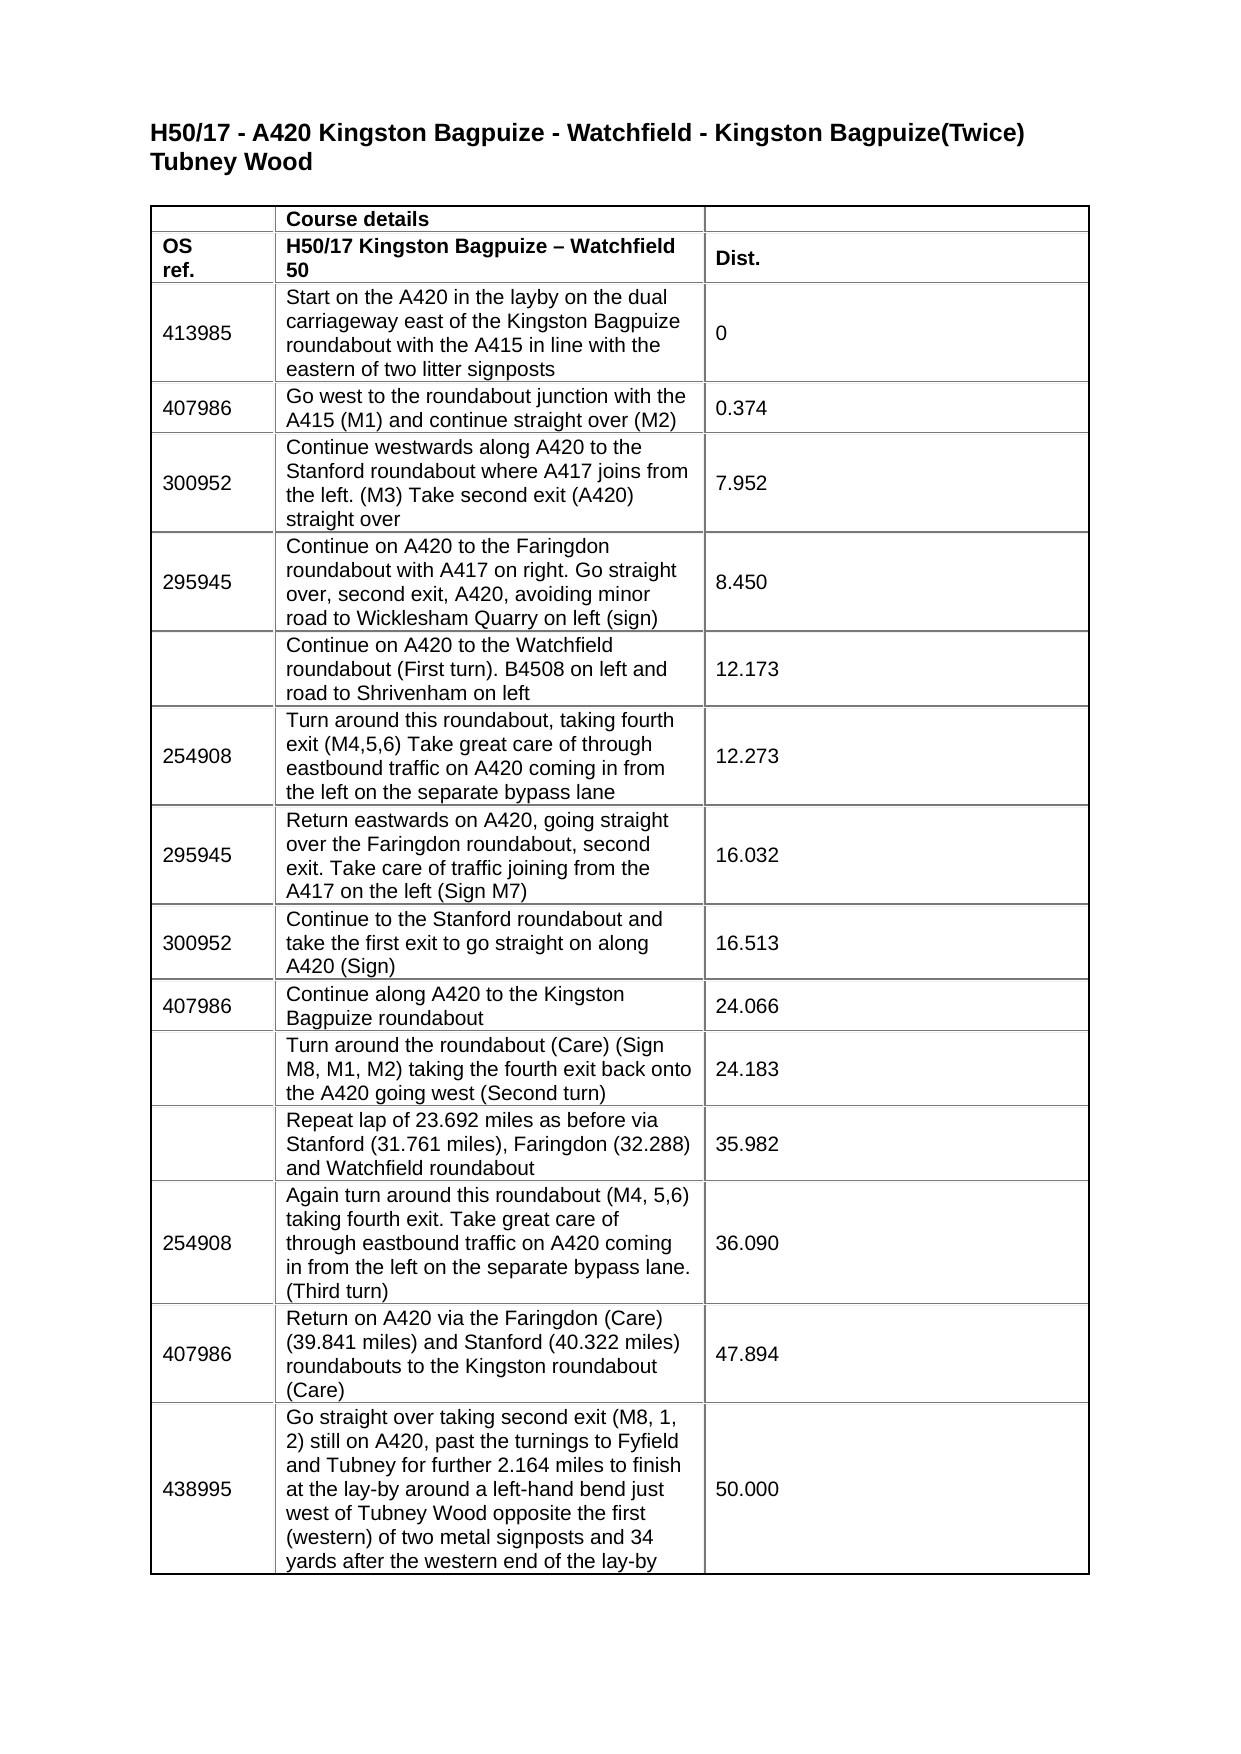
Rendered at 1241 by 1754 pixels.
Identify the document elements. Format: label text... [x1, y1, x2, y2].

table_cell [152, 633, 273, 705]
table_cell Continue on A420 to the Faringdon roundabout with A417 on right. Go straight over, second exit, A420, avoiding minor road to Wicklesham Quarry on left (sign) [276, 534, 703, 630]
table_cell 413985 [152, 285, 273, 381]
table_cell 24.183 [706, 1033, 1088, 1104]
table_cell 407986 [152, 982, 273, 1029]
table_cell 300952 [152, 435, 273, 531]
table_cell 295945 [152, 808, 273, 903]
table_cell 12.273 [706, 709, 1088, 804]
table_cell 295945 [152, 534, 273, 630]
table_cell 8.450 [706, 534, 1088, 630]
table_cell [152, 1108, 273, 1180]
table_cell Repeat lap of 23.692 miles as before via Stanford (31.761 miles), Faringdon (32.288) and Watchfield roundabout [276, 1108, 703, 1180]
table_cell Start on the A420 in the layby on the dual carriageway east of the Kingston Bagpuize roundabout with the A415 in line with the eastern of two litter signposts [276, 285, 703, 381]
text H50/17 - A420 Kingston Bagpuize - Watchfield - Kingston Bagpuize(Twice) Tubney Wood [150, 118, 1090, 175]
table_cell Dist. [706, 234, 1088, 282]
table_cell 0 [706, 285, 1088, 381]
table_cell 407986 [152, 384, 273, 432]
table_cell 16.032 [706, 808, 1088, 903]
table_header [152, 207, 273, 231]
table_header Course details [276, 207, 703, 231]
table_cell 50.000 [706, 1405, 1088, 1573]
table_cell 35.982 [706, 1108, 1088, 1180]
table_cell 254908 [152, 709, 273, 804]
table_cell 438995 [152, 1405, 273, 1573]
table_header [706, 207, 1088, 231]
table_cell H50/17 Kingston Bagpuize – Watchfield 50 [276, 234, 703, 282]
table_cell 24.066 [706, 982, 1088, 1029]
table_cell OS ref. [152, 234, 273, 282]
table_cell 12.173 [706, 633, 1088, 705]
table_cell Again turn around this roundabout (M4, 5,6) taking fourth exit. Take great care of through eastbound traffic on A420 coming in from the left on the separate bypass lane. (Third turn) [276, 1183, 703, 1303]
table_cell Continue along A420 to the Kingston Bagpuize roundabout [276, 982, 703, 1029]
table_cell 16.513 [706, 907, 1088, 978]
table_cell Continue westwards along A420 to the Stanford roundabout where A417 joins from the left. (M3) Take second exit (A420) straight over [276, 435, 703, 531]
table_cell Continue on A420 to the Watchfield roundabout (First turn). B4508 on left and road to Shrivenham on left [276, 633, 703, 705]
table_cell Turn around the roundabout (Care) (Sign M8, M1, M2) taking the fourth exit back onto the A420 going west (Second turn) [276, 1033, 703, 1104]
table_cell Return on A420 via the Faringdon (Care) (39.841 miles) and Stanford (40.322 miles) roundabouts to the Kingston roundabout (Care) [276, 1306, 703, 1402]
table_cell 7.952 [706, 435, 1088, 531]
table_cell Continue to the Stanford roundabout and take the first exit to go straight on along A420 (Sign) [276, 907, 703, 978]
table_cell Return eastwards on A420, going straight over the Faringdon roundabout, second exit. Take care of traffic joining from the A417 on the left (Sign M7) [276, 808, 703, 903]
table_cell 407986 [152, 1306, 273, 1402]
table_cell 47.894 [706, 1306, 1088, 1402]
table_cell 36.090 [706, 1183, 1088, 1303]
table_cell Go west to the roundabout junction with the A415 (M1) and continue straight over (M2) [276, 384, 703, 432]
table_cell Turn around this roundabout, taking fourth exit (M4,5,6) Take great care of through eastbound traffic on A420 coming in from the left on the separate bypass lane [276, 709, 703, 804]
table_cell [152, 1033, 273, 1104]
table_cell Go straight over taking second exit (M8, 1, 2) still on A420, past the turnings to Fyfield and Tubney for further 2.164 miles to finish at the lay-by around a left-hand bend just west of Tubney Wood opposite the first (western) of two metal signposts and 34 yards after the western end of the lay-by [276, 1405, 703, 1573]
table_cell 254908 [152, 1183, 273, 1303]
table_cell 300952 [152, 907, 273, 978]
table_cell 0.374 [706, 384, 1088, 432]
